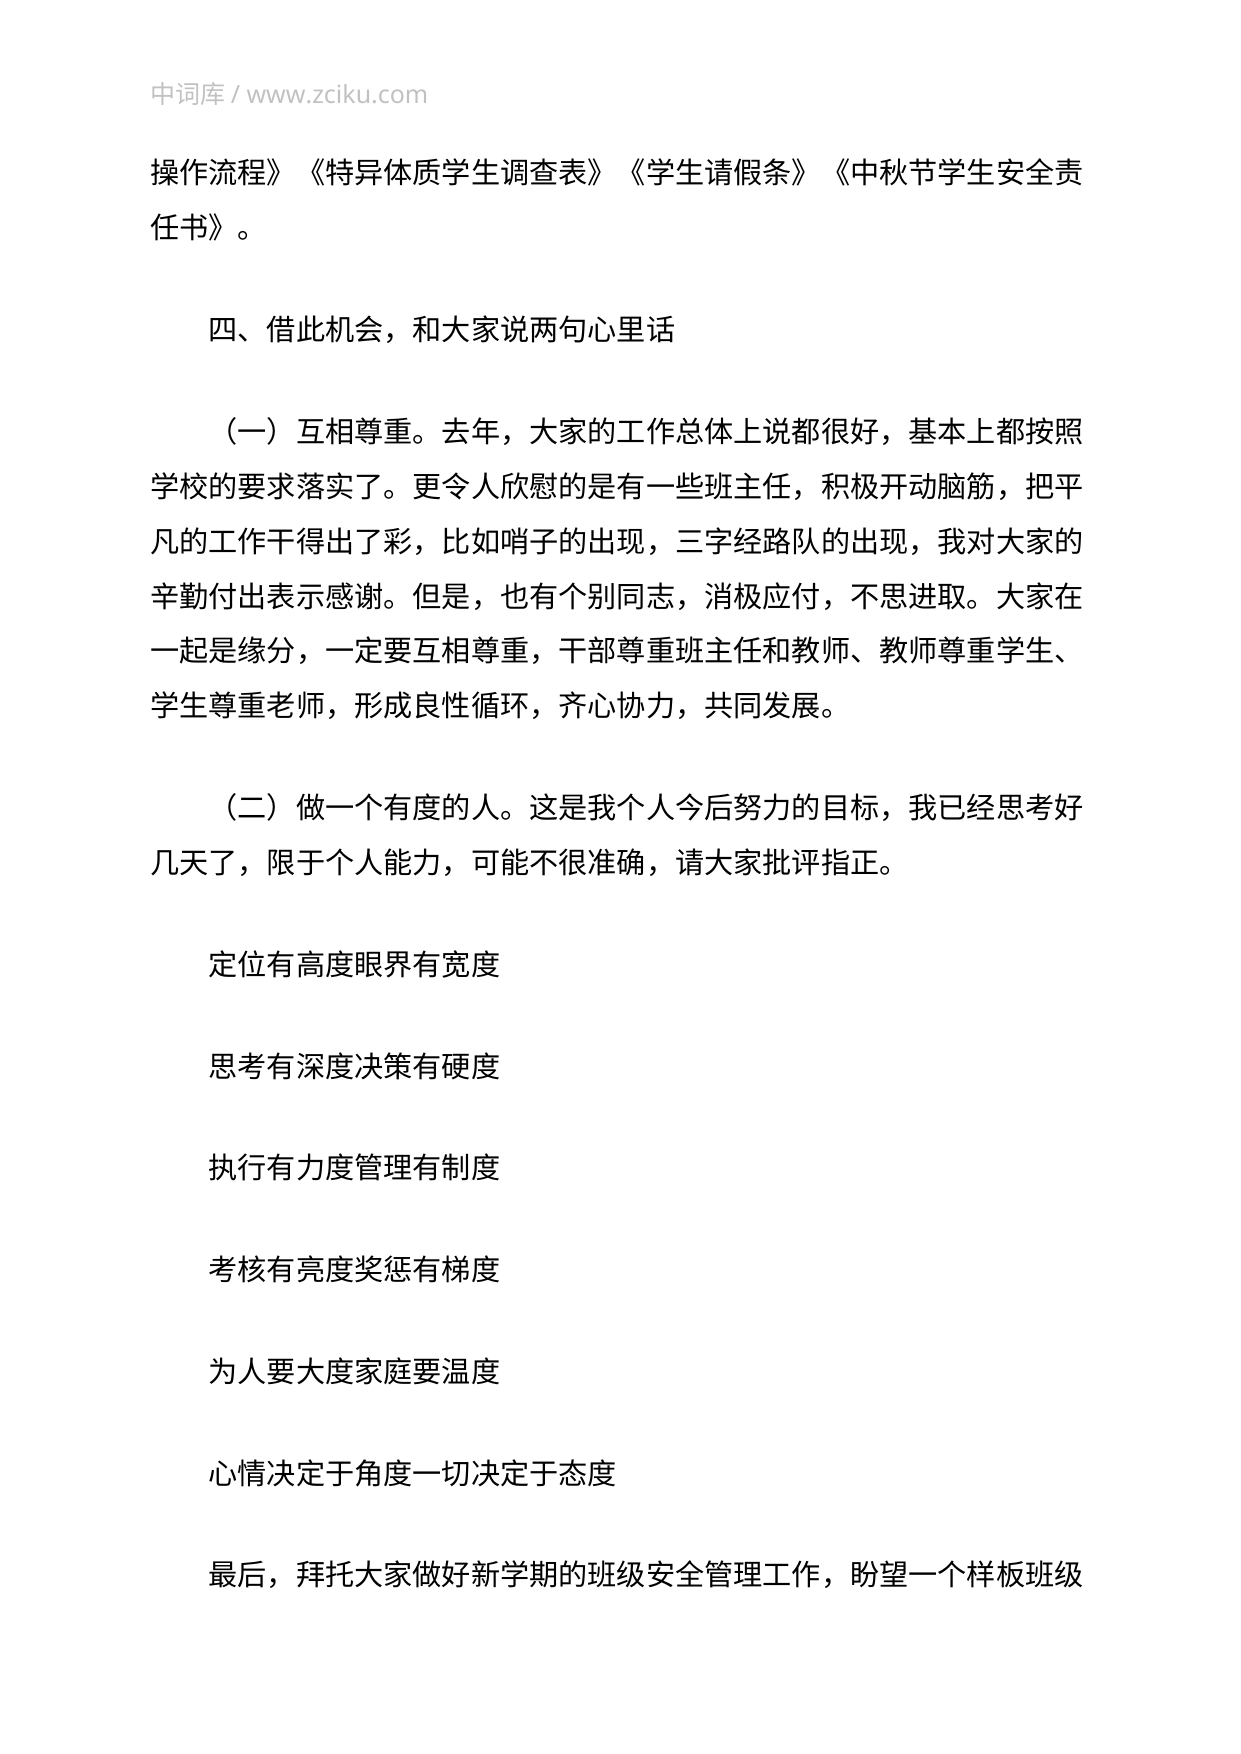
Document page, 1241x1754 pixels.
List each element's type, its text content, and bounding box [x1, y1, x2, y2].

text 心情决定于角度一切决定于态度 [150, 1450, 1090, 1492]
text （二）做一个有度的人。这是我个人今后努力的目标，我已经思考好几天了，限于个人能力，可能不很准确，请大家批评指正。 [150, 785, 1090, 882]
text （一）互相尊重。去年，大家的工作总体上说都很好，基本上都按照学校的要求落实了。更令人欣慰的是有一些班主任，积极开动脑筋，把平凡的工作干得出了彩，比如哨子的出现，三字经路队的出现，我对大家的辛勤付出表示感谢。但是，也有个别同志，消极应付，不思进取。大家在一起是缘分，一定要互相尊重，干部尊重班主任和教师、教师尊重学生、学生尊重老师，形成良性循环，齐心协力，共同发展。 [150, 408, 1090, 725]
text 考核有亮度奖惩有梯度 [150, 1247, 1090, 1289]
text 四、借此机会，和大家说两句心里话 [150, 307, 1090, 349]
text 执行有力度管理有制度 [150, 1145, 1090, 1187]
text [150, 150, 1090, 247]
text 思考有深度决策有硬度 [150, 1043, 1090, 1085]
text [150, 1552, 1090, 1594]
text 定位有高度眼界有宽度 [150, 941, 1090, 984]
text 为人要大度家庭要温度 [150, 1348, 1090, 1391]
